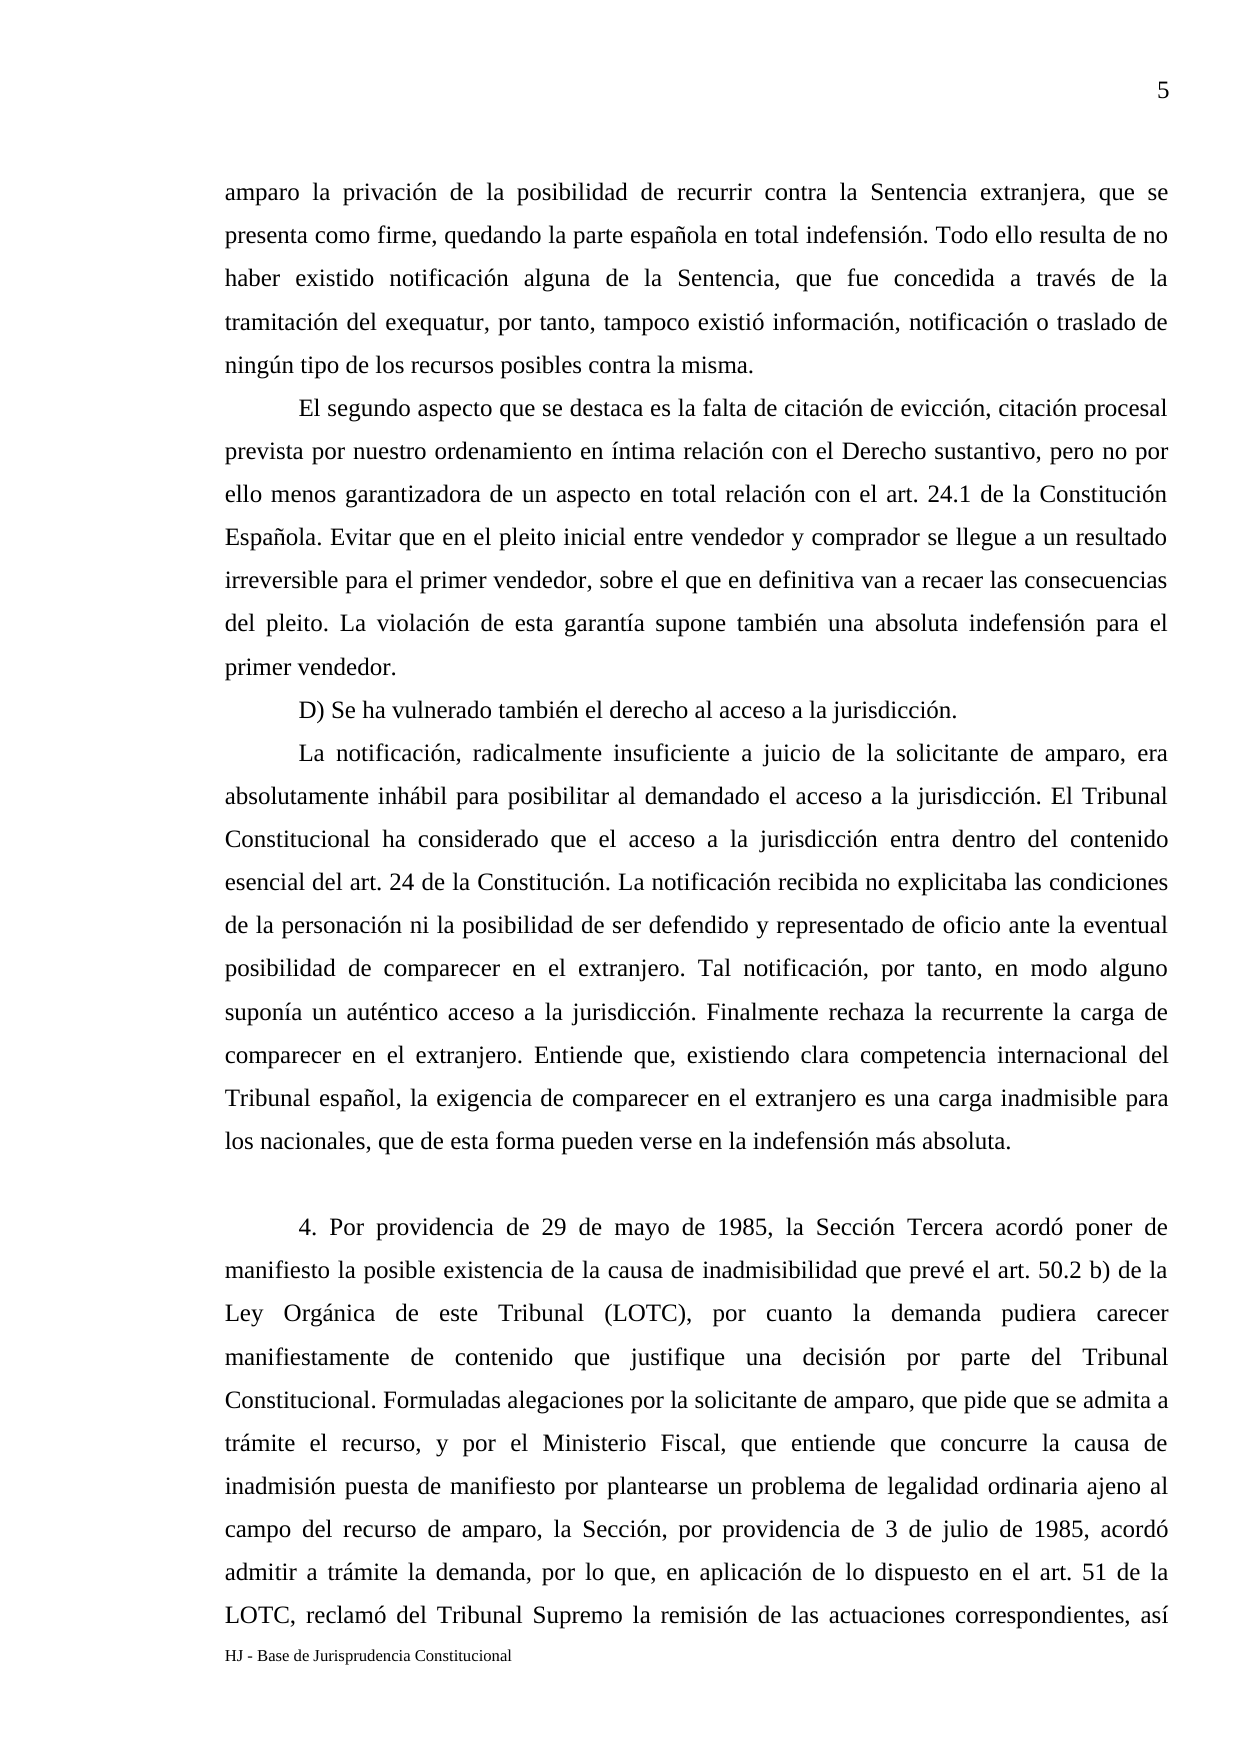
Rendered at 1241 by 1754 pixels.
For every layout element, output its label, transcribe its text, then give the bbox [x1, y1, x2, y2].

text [224, 177, 1169, 378]
text La notificación, radicalmente insuficiente a juicio de la solicitante de amparo, era absolutamente inhábil para posibilitar al demandado el acceso a la jurisdicción. El Tribunal Constitucional ha considerado que el acceso a la jurisdicción entra dentro del contenido esencial del art. 24 de la Constitución. La notificación recibida no explicitaba las condiciones de la personación ni la posibilidad de ser defendido y representado de oficio ante la eventual posibilidad de comparecer en el extranjero. Tal notificación, por tanto, en modo alguno suponía un auténtico acceso a la jurisdicción. Finalmente rechaza la recurrente la carga de comparecer en el extranjero. Entiende que, existiendo clara competencia internacional del Tribunal español, la exigencia de comparecer en el extranjero es una carga inadmisible para los nacionales, que de esta forma pueden verse en la indefensión más absoluta. [224, 738, 1169, 1155]
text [224, 1212, 1169, 1629]
text D) Se ha vulnerado también el derecho al acceso a la jurisdicción. [224, 695, 1169, 723]
text El segundo aspecto que se destaca es la falta de citación de evicción, citación procesal prevista por nuestro ordenamiento en íntima relación con el Derecho sustantivo, pero no por ello menos garantizadora de un aspecto en total relación con el art. 24.1 de la Constitución Española. Evitar que en el pleito inicial entre vendedor y comprador se llegue a un resultado irreversible para el primer vendedor, sobre el que en definitiva van a recaer las consecuencias del pleito. La violación de esta garantía supone también una absoluta indefensión para el primer vendedor. [224, 393, 1169, 680]
